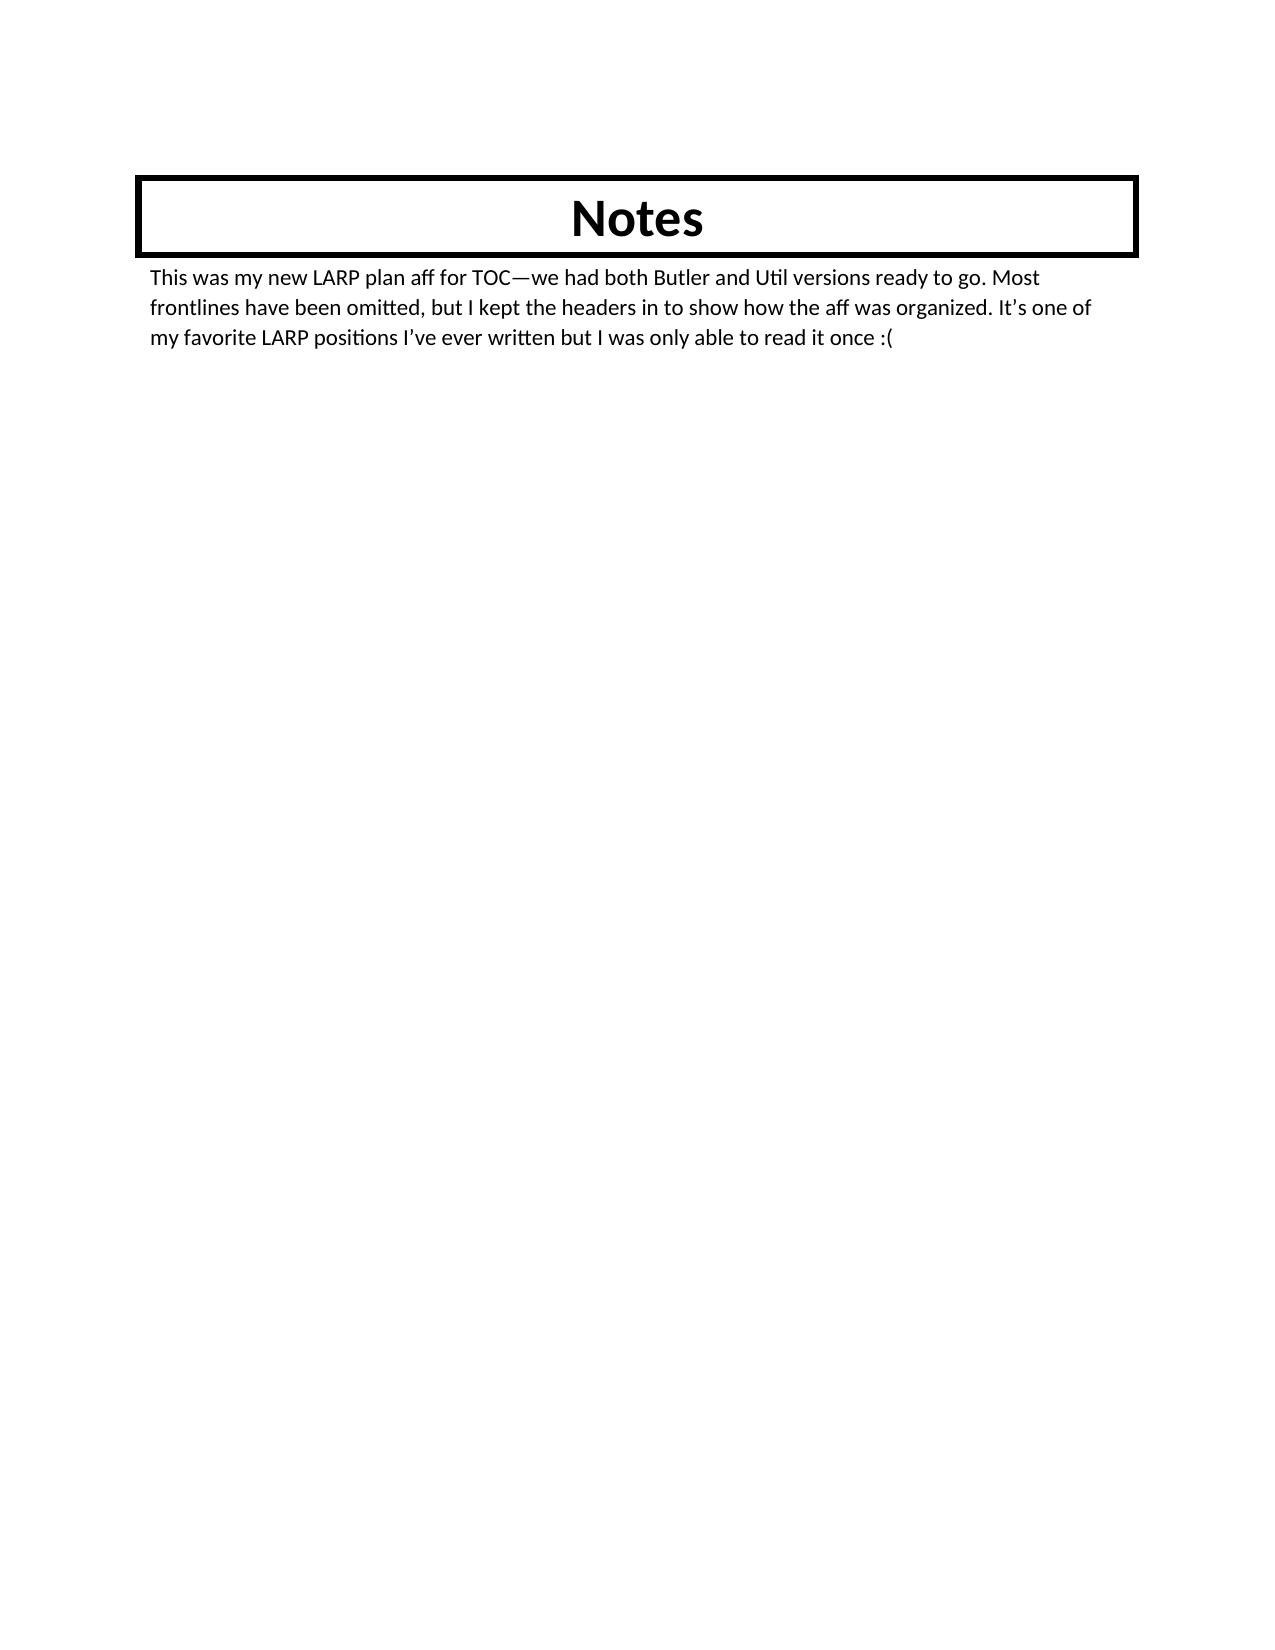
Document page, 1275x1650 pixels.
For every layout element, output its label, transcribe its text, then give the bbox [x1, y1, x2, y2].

text This was my new LARP plan aff for TOC—we had both Butler and Util versions ready to go. Most frontlines have been omitted, but I kept the headers in to show how the aff was organized. It’s one of my favorite LARP positions I’ve ever written but I was only able to read it once :( [150, 263, 1125, 351]
subtitle Notes [142, 181, 1133, 252]
